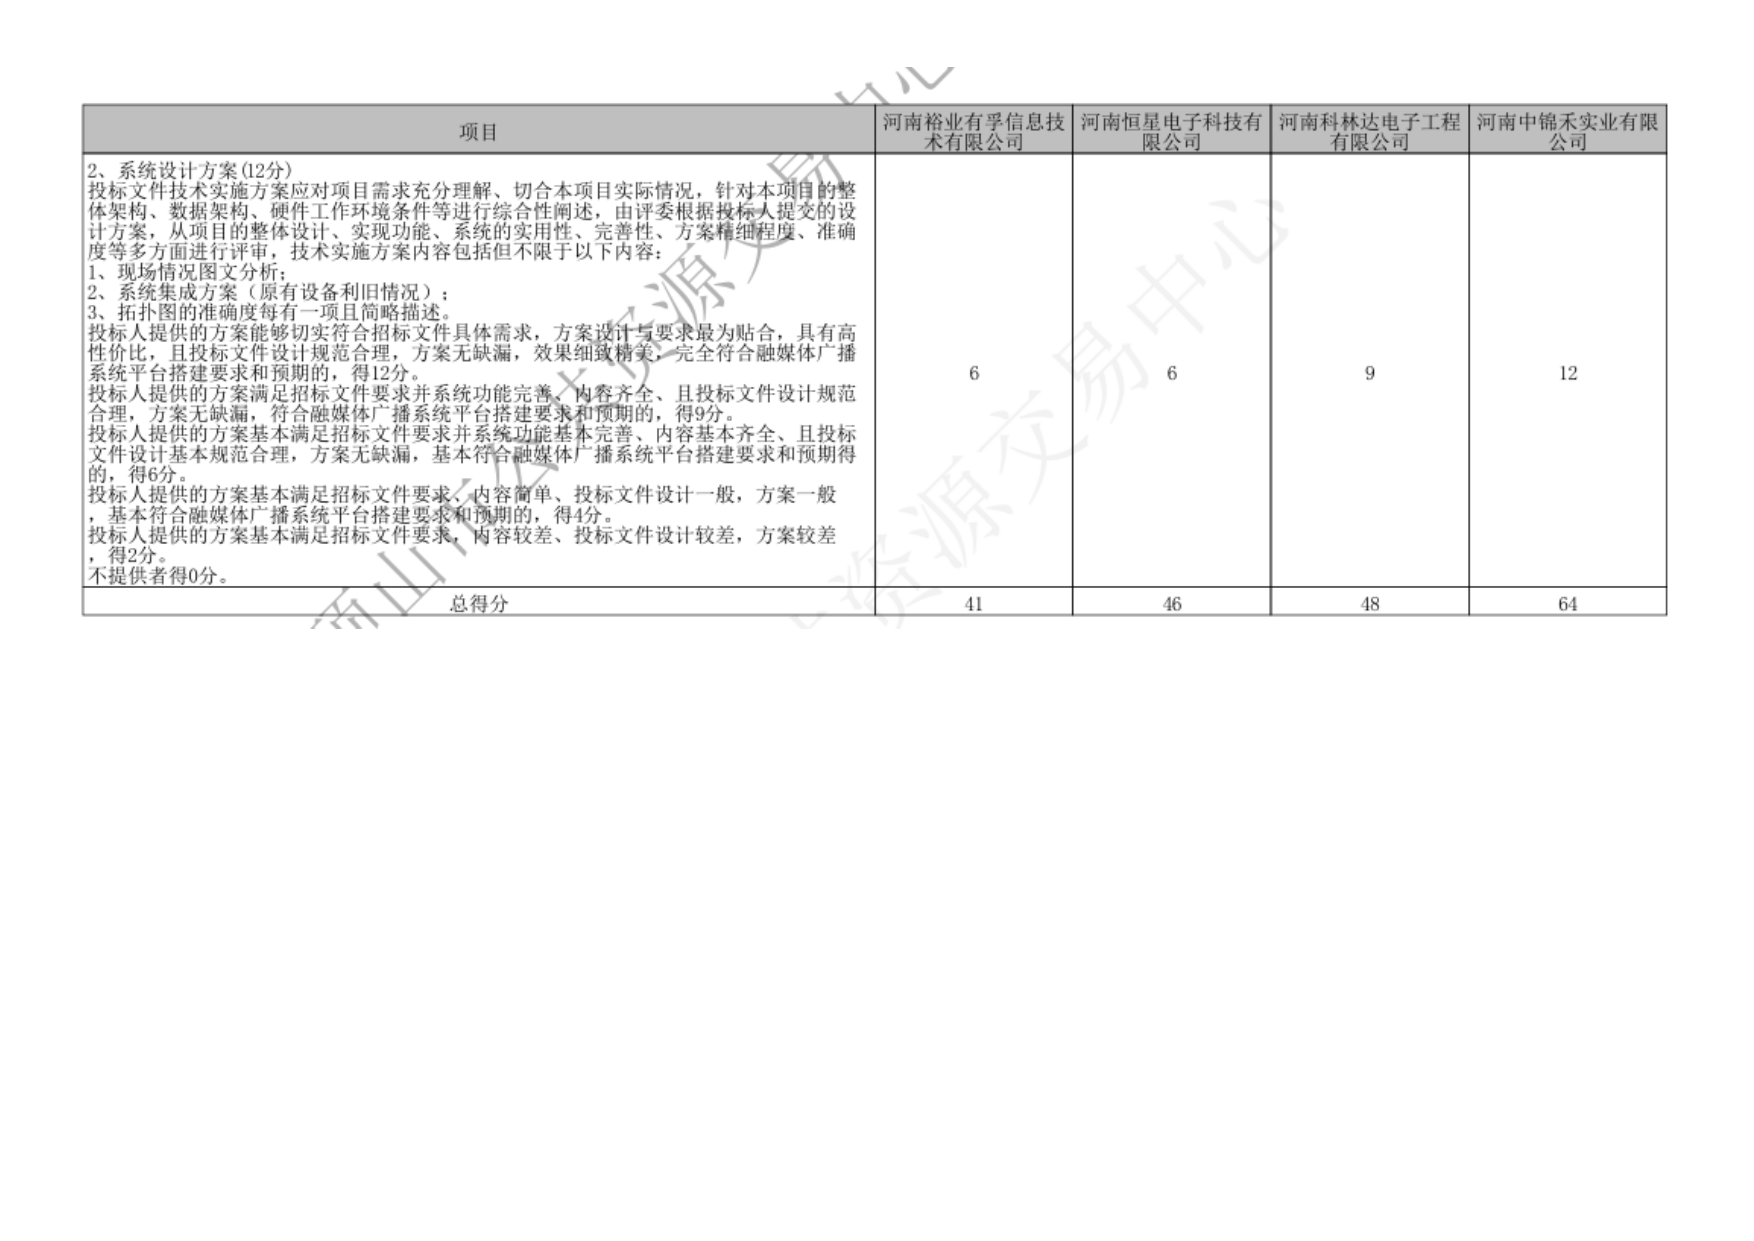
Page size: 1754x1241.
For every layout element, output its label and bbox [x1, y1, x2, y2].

picture [59, 67, 1695, 629]
